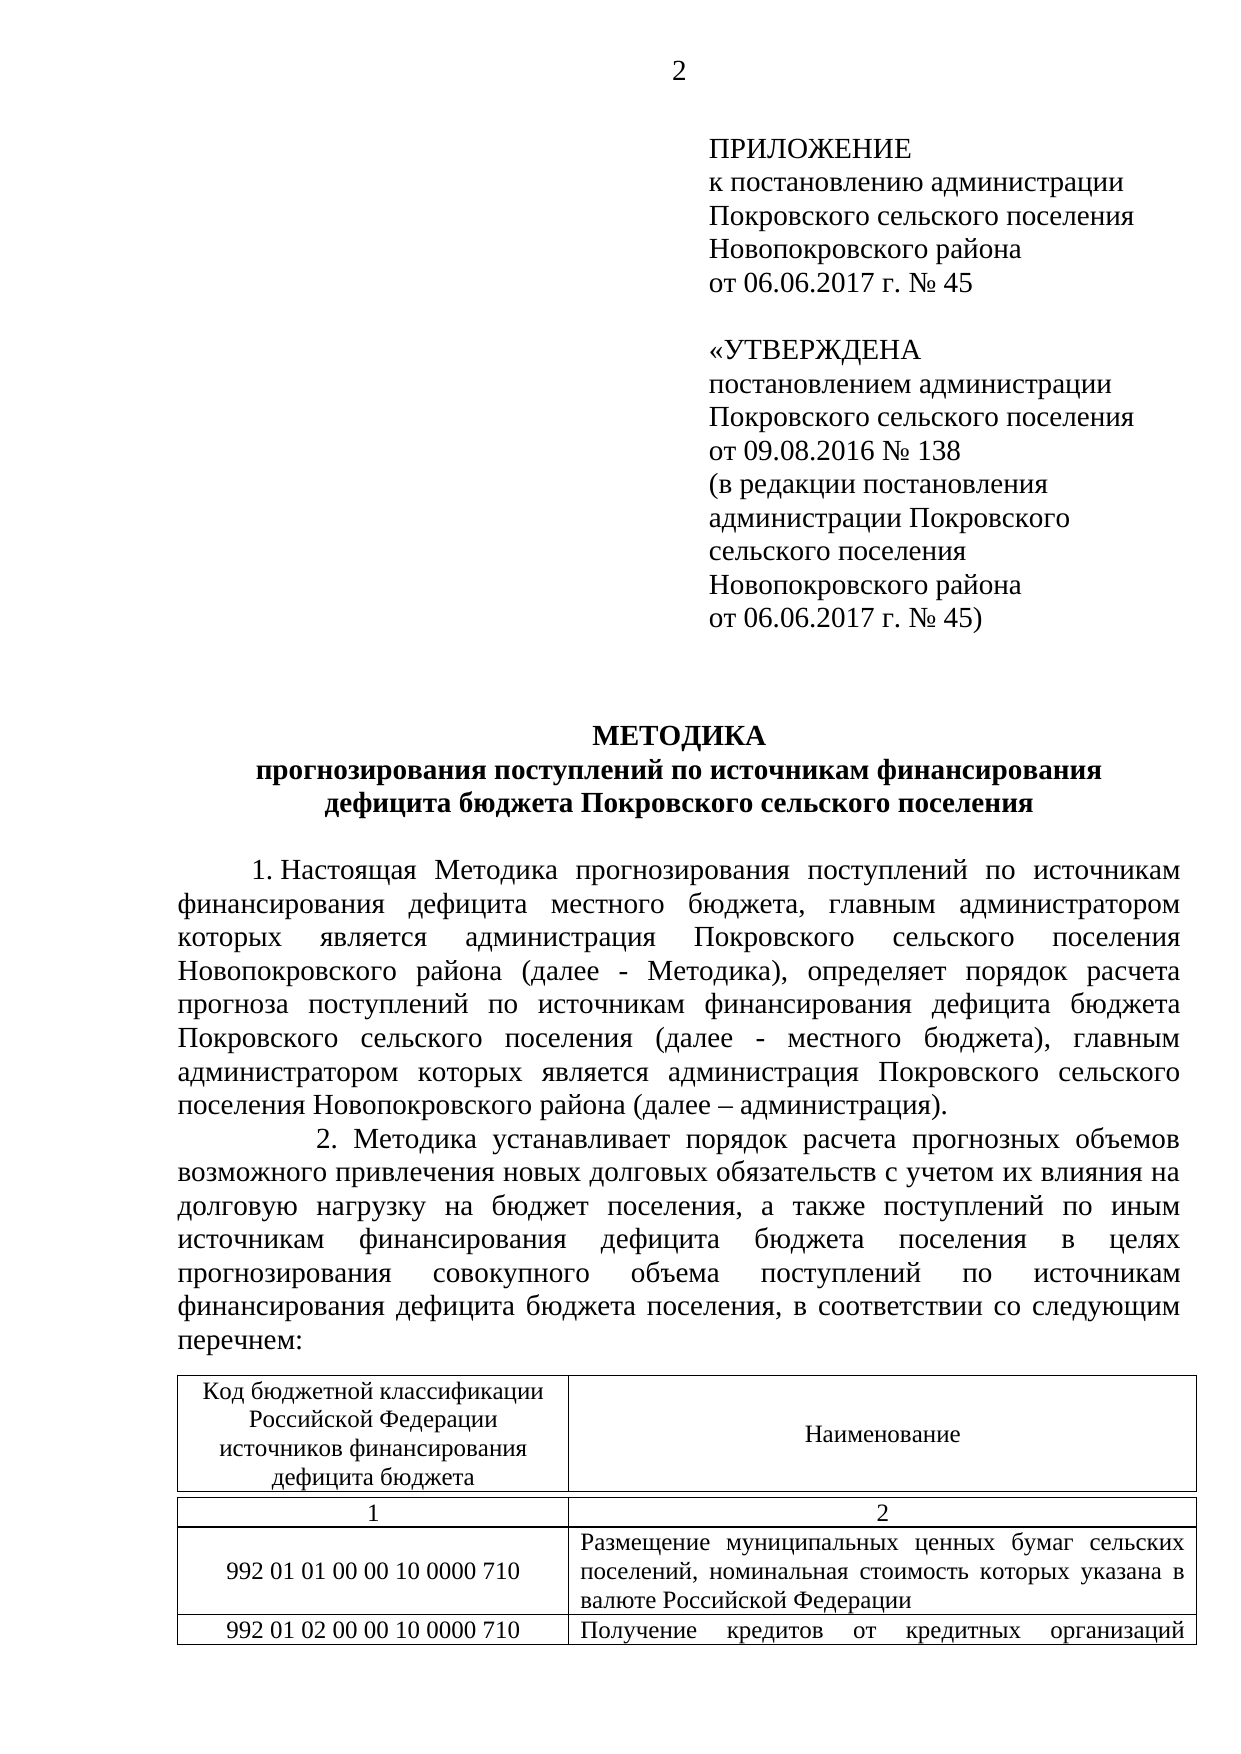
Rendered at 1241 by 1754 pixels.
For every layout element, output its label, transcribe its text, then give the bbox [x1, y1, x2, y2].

text от 06.06.2017 г. № 45 [709, 265, 1181, 299]
table_header Наименование [569, 1376, 1196, 1491]
text 2. Методика устанавливает порядок расчета прогнозных объемов возможного привлечения новых долговых обязательств с учетом их влияния на долговую нагрузку на бюджет поселения, а также поступлений по иным источникам финансирования дефицита бюджета поселения в целях прогнозирования совокупного объема поступлений по источникам финансирования дефицита бюджета поселения, в соответствии со следующим перечнем: [177, 1121, 1181, 1356]
title 1. Настоящая Методика прогнозирования поступлений по источникам финансирования дефицита местного бюджета, главным администратором которых является администрация Покровского сельского поселения Новопокровского района (далее - Методика), определяет порядок расчета прогноза поступлений по источникам финансирования дефицита бюджета Покровского сельского поселения (далее - местного бюджета), главным администратором которых является администрация Покровского сельского поселения Новопокровского района (далее – администрация). [177, 852, 1181, 1121]
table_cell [569, 1615, 1196, 1643]
table_cell 992 01 02 00 00 10 0000 710 [178, 1615, 568, 1643]
text от 09.08.2016 № 138 [709, 433, 1181, 466]
text от 06.06.2017 г. № 45) [709, 601, 1181, 634]
table_header 2 [569, 1498, 1196, 1526]
table_header Код бюджетной классификации Российской Федерации источников финансирования дефицита бюджета [178, 1376, 568, 1491]
text (в редакции постановления администрации Покровского сельского поселения Новопокровского района [709, 466, 1181, 601]
text постановлением администрации Покровского сельского поселения [709, 366, 1181, 433]
title прогнозирования поступлений по источникам финансирования [177, 752, 1181, 785]
table_cell Размещение муниципальных ценных бумаг сельских поселений, номинальная стоимость которых указана в валюте Российской Федерации [569, 1528, 1196, 1614]
text «УТВЕРЖДЕНА [709, 332, 1181, 366]
title дефицита бюджета Покровского сельского поселения [177, 785, 1181, 819]
title МЕТОДИКА [177, 718, 1181, 752]
table_header 1 [178, 1498, 568, 1526]
table_cell 992 01 01 00 00 10 0000 710 [178, 1528, 568, 1614]
text ПРИЛОЖЕНИЕ [709, 131, 1181, 164]
text к постановлению администрации Покровского сельского поселения Новопокровского района [709, 164, 1181, 265]
